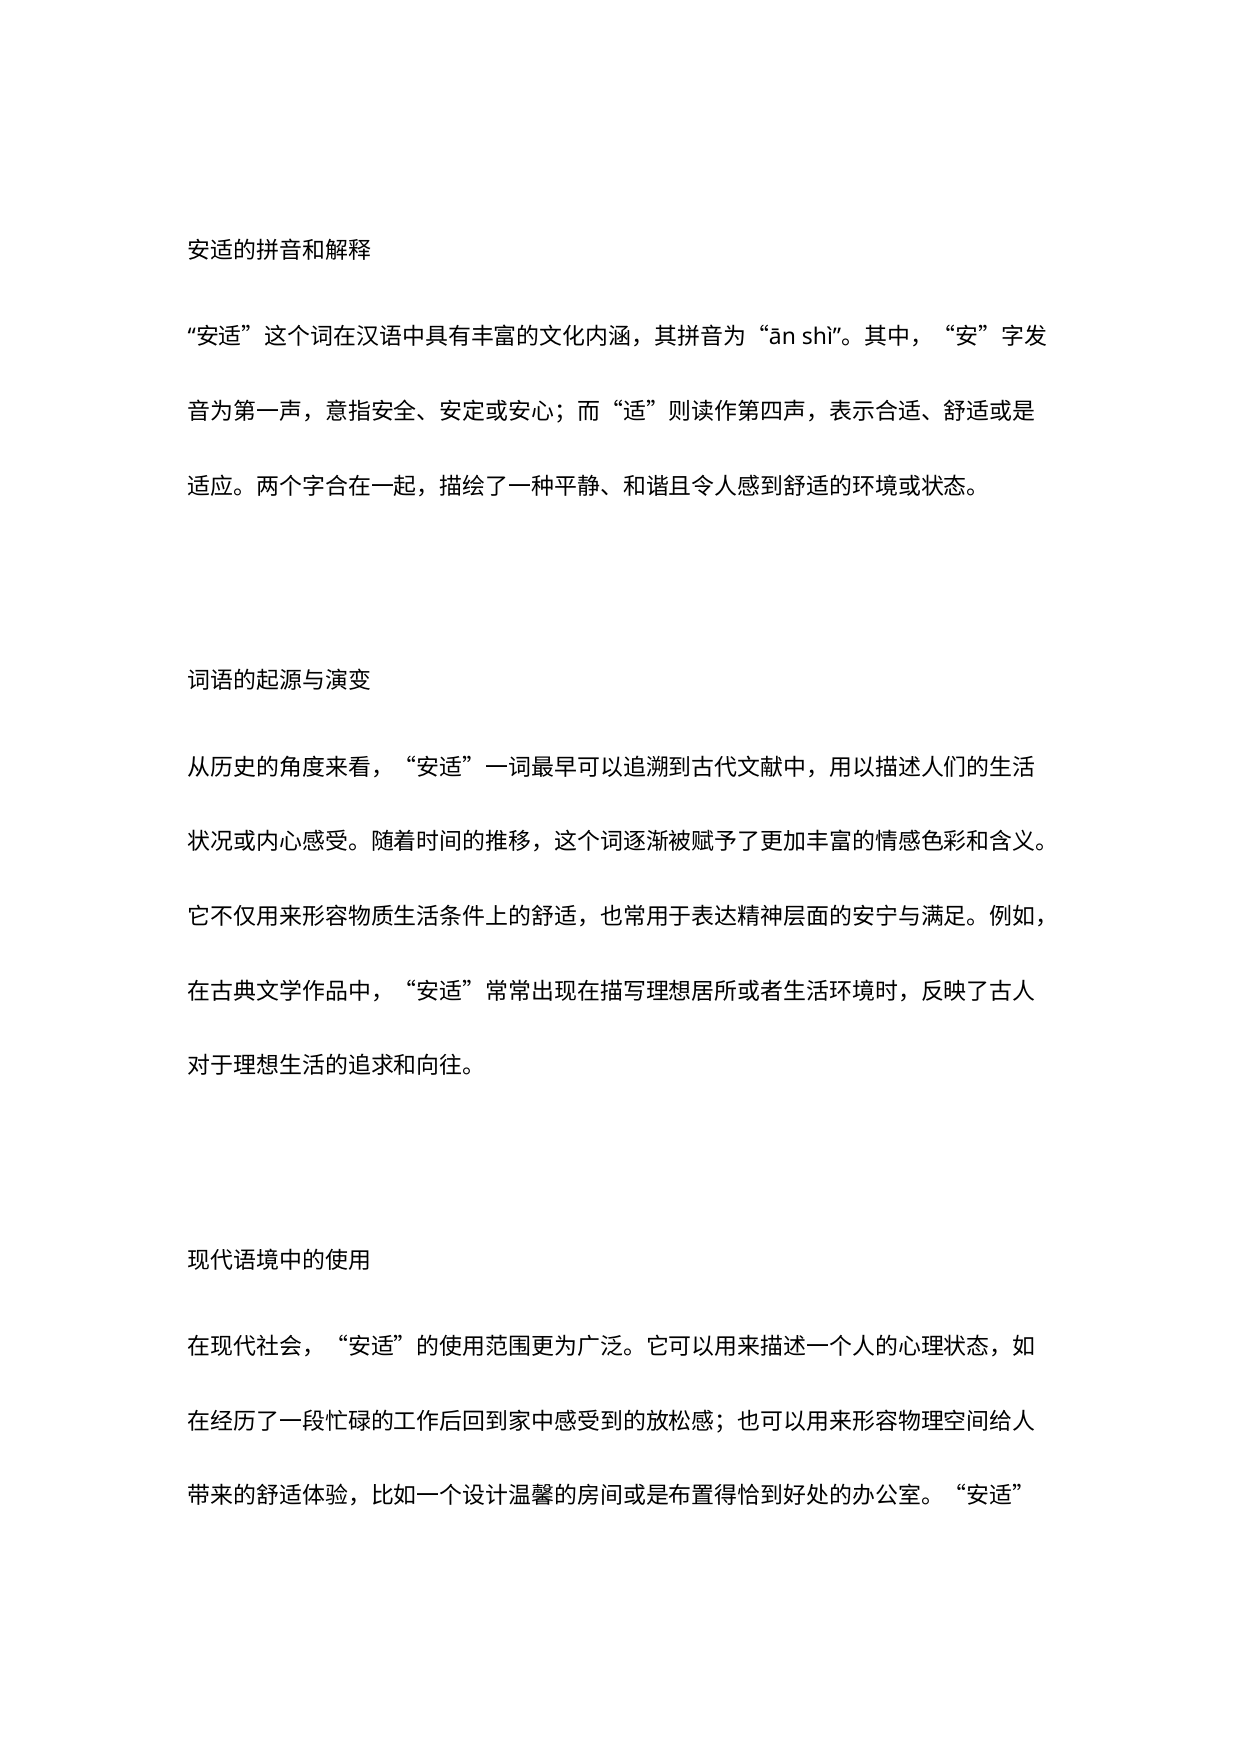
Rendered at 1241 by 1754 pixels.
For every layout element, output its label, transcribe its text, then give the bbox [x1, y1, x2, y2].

text 安适的拼音和解释 [187, 216, 1053, 281]
text 词语的起源与演变 [187, 646, 1053, 711]
text “安适”这个词在汉语中具有丰富的文化内涵，其拼音为“ān shì”。其中，“安”字发音为第一声，意指安全、安定或安心；而“适”则读作第四声，表示合适、舒适或是适应。两个字合在一起，描绘了一种平静、和谐且令人感到舒适的环境或状态。 [187, 302, 1053, 517]
text 从历史的角度来看，“安适”一词最早可以追溯到古代文献中，用以描述人们的生活状况或内心感受。随着时间的推移，这个词逐渐被赋予了更加丰富的情感色彩和含义。它不仅用来形容物质生活条件上的舒适，也常用于表达精神层面的安宁与满足。例如，在古典文学作品中，“安适”常常出现在描写理想居所或者生活环境时，反映了古人对于理想生活的追求和向往。 [187, 733, 1053, 1096]
text 现代语境中的使用 [187, 1226, 1053, 1291]
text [187, 1312, 1053, 1527]
